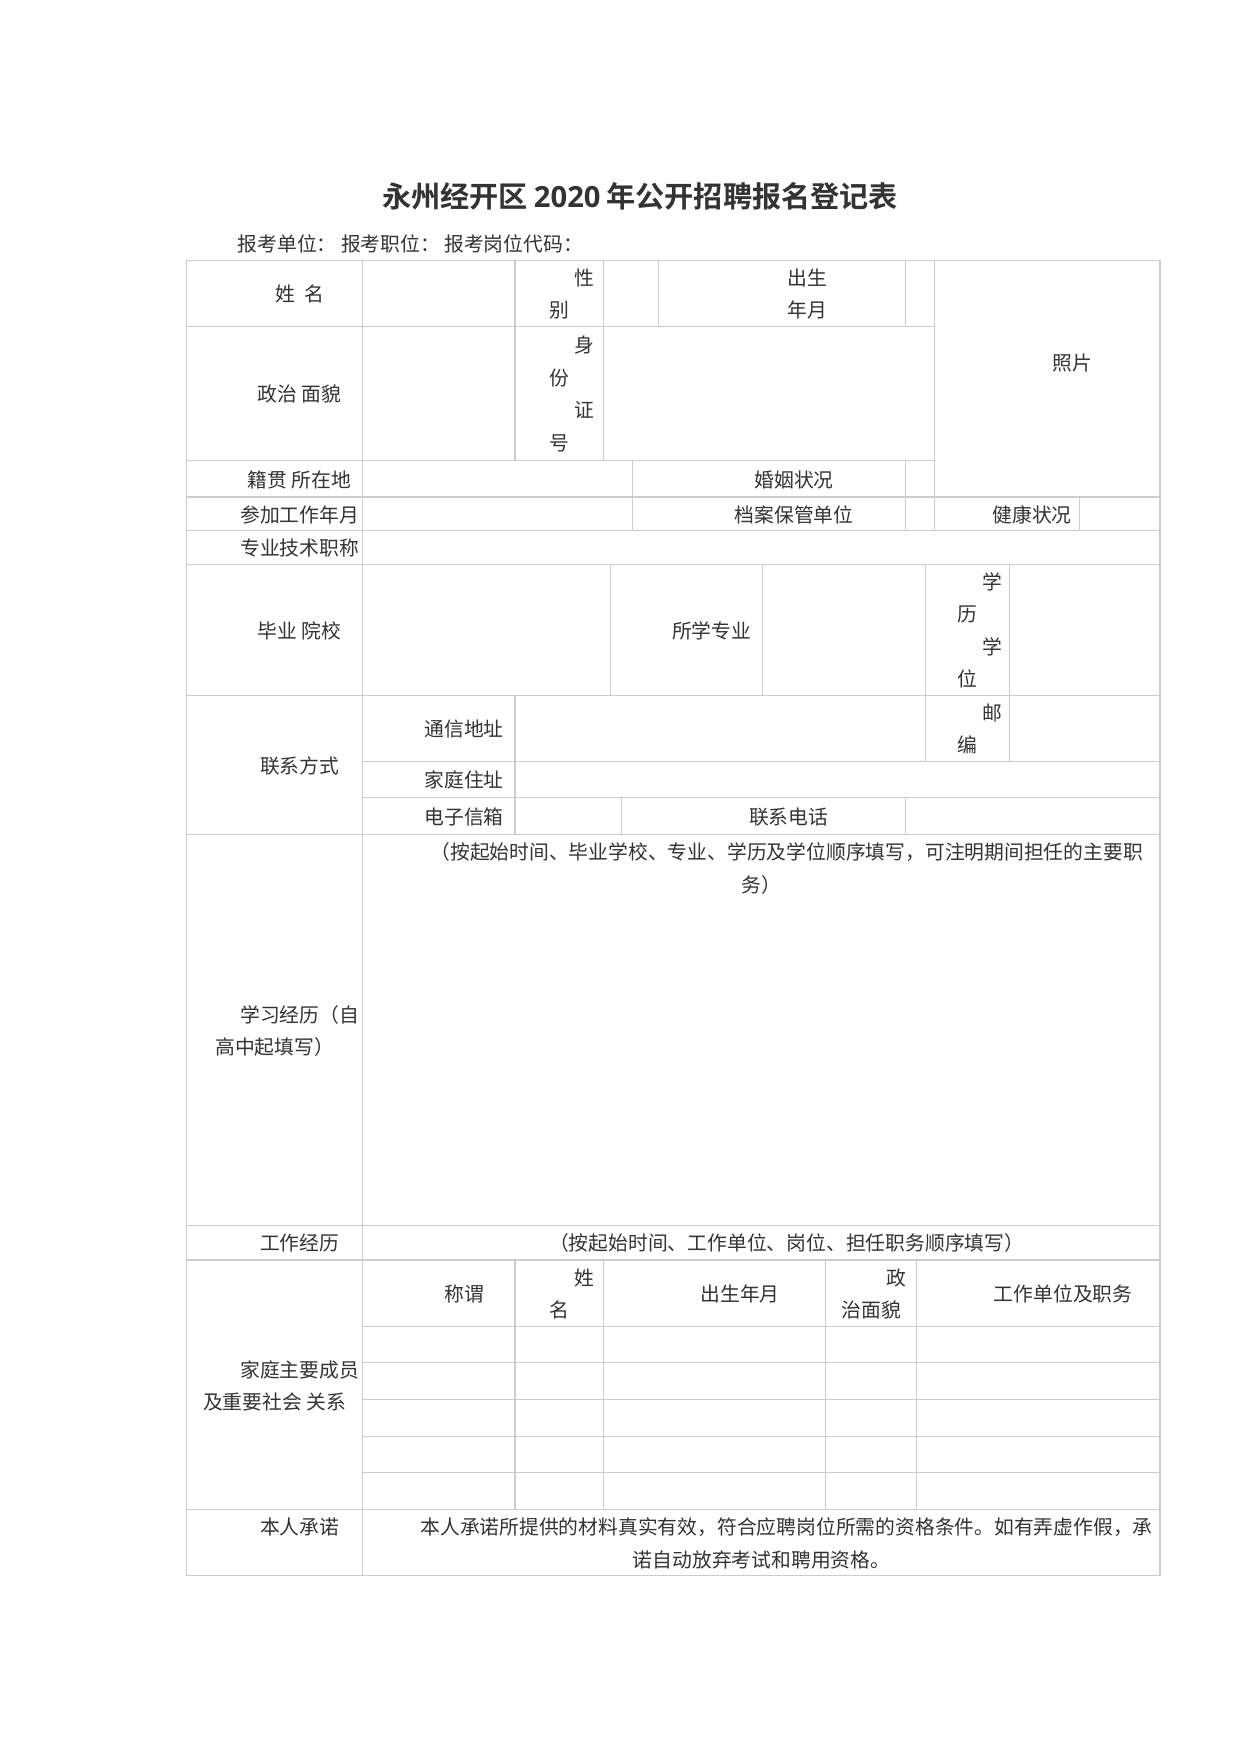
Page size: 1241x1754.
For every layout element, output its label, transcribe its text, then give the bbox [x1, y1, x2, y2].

table_cell 籍贯 所在地 [187, 461, 362, 496]
table_header [604, 261, 658, 326]
table_cell 身份 证号 [516, 327, 603, 460]
table_cell [363, 1400, 514, 1436]
table_header 姓 名 [187, 261, 362, 326]
table_cell [917, 1400, 1159, 1436]
table_cell 专业技术职称 [187, 531, 362, 563]
table_cell [763, 565, 925, 694]
table_cell 婚姻状况 [633, 461, 905, 496]
table_header 称谓 [363, 1261, 514, 1326]
table_cell 家庭住址 [363, 762, 514, 797]
table_cell [363, 1473, 514, 1509]
table_header 工作单位及职务 [917, 1261, 1159, 1326]
table_cell [826, 1400, 916, 1436]
table_cell （按起始时间、工作单位、岗位、担任职务顺序填写） [363, 1226, 1159, 1258]
table_cell [363, 1363, 514, 1399]
table_cell 所学专业 [611, 565, 762, 694]
table_cell [363, 565, 610, 694]
table_header 出生 年月 [659, 261, 905, 326]
table_cell 工作经历 [187, 1226, 362, 1258]
table_cell [906, 461, 934, 496]
table_cell [604, 1400, 825, 1436]
table_cell [917, 1437, 1159, 1472]
table_cell [917, 1327, 1159, 1362]
table_cell [906, 798, 1159, 834]
table_cell [363, 461, 632, 496]
table_cell [604, 1437, 825, 1472]
table_cell [826, 1363, 916, 1399]
table_cell [604, 327, 934, 460]
table_cell [1010, 565, 1159, 694]
table_header 出生年月 [604, 1261, 825, 1326]
table_cell [1080, 498, 1159, 530]
table_cell [826, 1437, 916, 1472]
text 报考单位： 报考职位： 报考岗位代码： [187, 227, 1053, 259]
table_header 照片 [935, 261, 1159, 496]
table_cell [604, 1473, 825, 1509]
table_header 姓名 [516, 1261, 603, 1326]
table_cell 通信地址 [363, 696, 514, 761]
table_cell 电子信箱 [363, 798, 514, 834]
table_cell 健康状况 [935, 498, 1079, 530]
table_cell 联系方式 [187, 696, 362, 834]
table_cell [363, 1510, 1159, 1575]
table_cell 档案保管单位 [633, 498, 905, 530]
table_header 政治面貌 [826, 1261, 916, 1326]
table_cell [363, 498, 632, 530]
table_cell （按起始时间、毕业学校、专业、学历及学位顺序填写，可注明期间担任的主要职务） [363, 835, 1159, 1225]
table_cell 学习经历（自高中起填写） [187, 835, 362, 1225]
table_cell [826, 1327, 916, 1362]
table_cell [516, 696, 925, 761]
table_cell 参加工作年月 [187, 498, 362, 530]
table_cell 邮编 [926, 696, 1009, 761]
table_cell [363, 1437, 514, 1472]
table_cell [826, 1473, 916, 1509]
table_cell 学历 学位 [926, 565, 1009, 694]
table_cell 政治 面貌 [187, 327, 362, 460]
table_header 家庭主要成员及重要社会 关系 [187, 1261, 362, 1509]
table_header [363, 261, 514, 326]
table_header [906, 261, 934, 326]
text 永州经开区2020年公开招聘报名登记表 [187, 162, 1053, 227]
table_cell 联系电话 [622, 798, 905, 834]
table_cell [604, 1363, 825, 1399]
table_cell [516, 1437, 603, 1472]
table_cell [917, 1473, 1159, 1509]
table_cell [516, 1400, 603, 1436]
table_cell [363, 327, 514, 460]
table_cell 毕业 院校 [187, 565, 362, 694]
table_cell [516, 1327, 603, 1362]
table_cell [604, 1327, 825, 1362]
table_cell [363, 531, 1159, 563]
table_cell [1010, 696, 1159, 761]
table_cell [363, 1327, 514, 1362]
table_cell [516, 1473, 603, 1509]
table_cell [516, 762, 1159, 797]
table_cell [516, 1363, 603, 1399]
table_cell [906, 498, 934, 530]
table_header 性别 [516, 261, 603, 326]
table_cell [917, 1363, 1159, 1399]
table_cell 本人承诺 [187, 1510, 362, 1575]
table_cell [516, 798, 621, 834]
